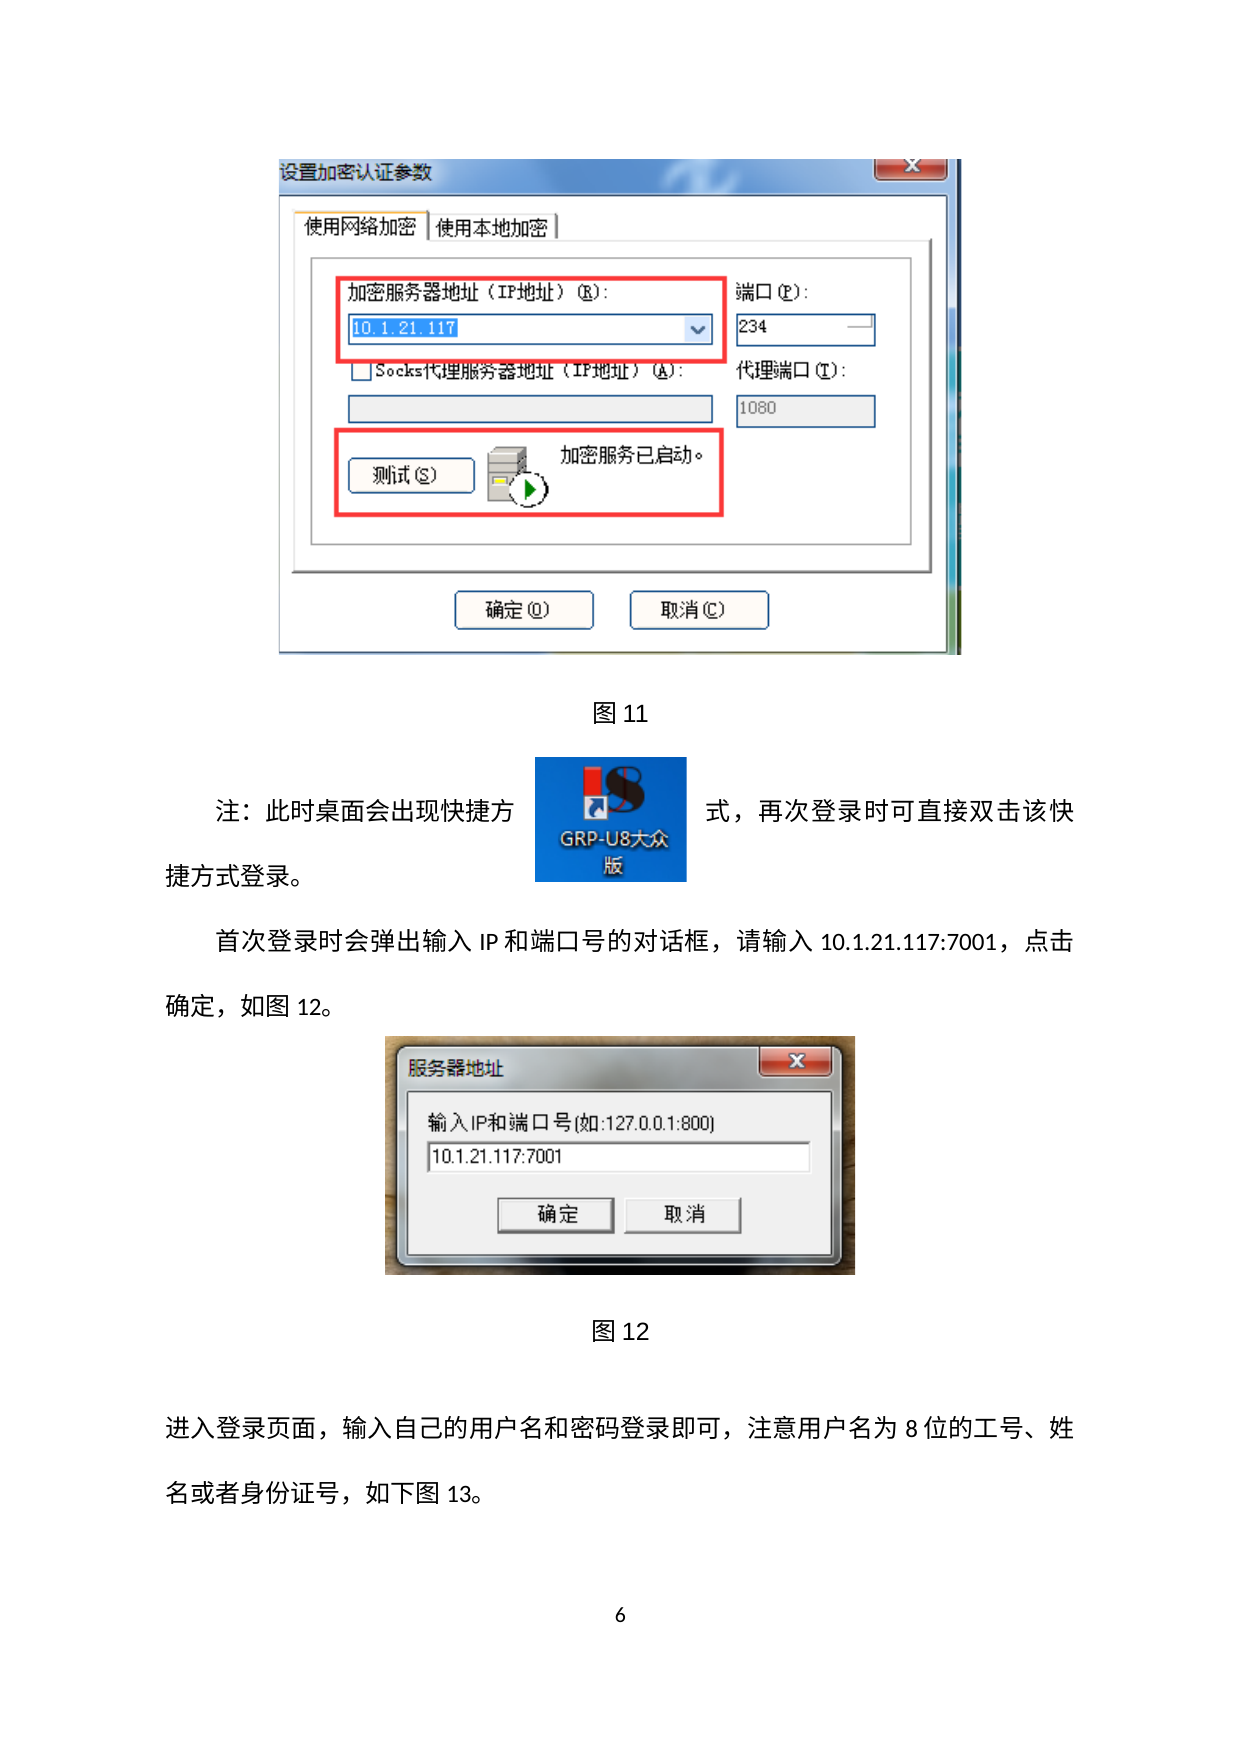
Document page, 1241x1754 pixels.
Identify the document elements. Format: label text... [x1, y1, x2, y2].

text 注：此时桌面会出现快捷方式，再次登录时可直接双击该快捷方式登录。 [165, 777, 1075, 907]
text 图 12 [165, 1297, 1075, 1362]
picture [278, 159, 962, 655]
picture [535, 757, 687, 882]
text 首次登录时会弹出输入IP和端口号的对话框，请输入10.1.21.117:7001，点击确定，如图 12。 [165, 907, 1075, 1037]
text 图 11 [165, 679, 1075, 744]
list 进入登录页面，输入自己的用户名和密码登录即可，注意用户名为8位的工号、姓名或者身份证号，如下图 13。 [165, 1394, 1075, 1524]
picture [385, 1036, 856, 1275]
